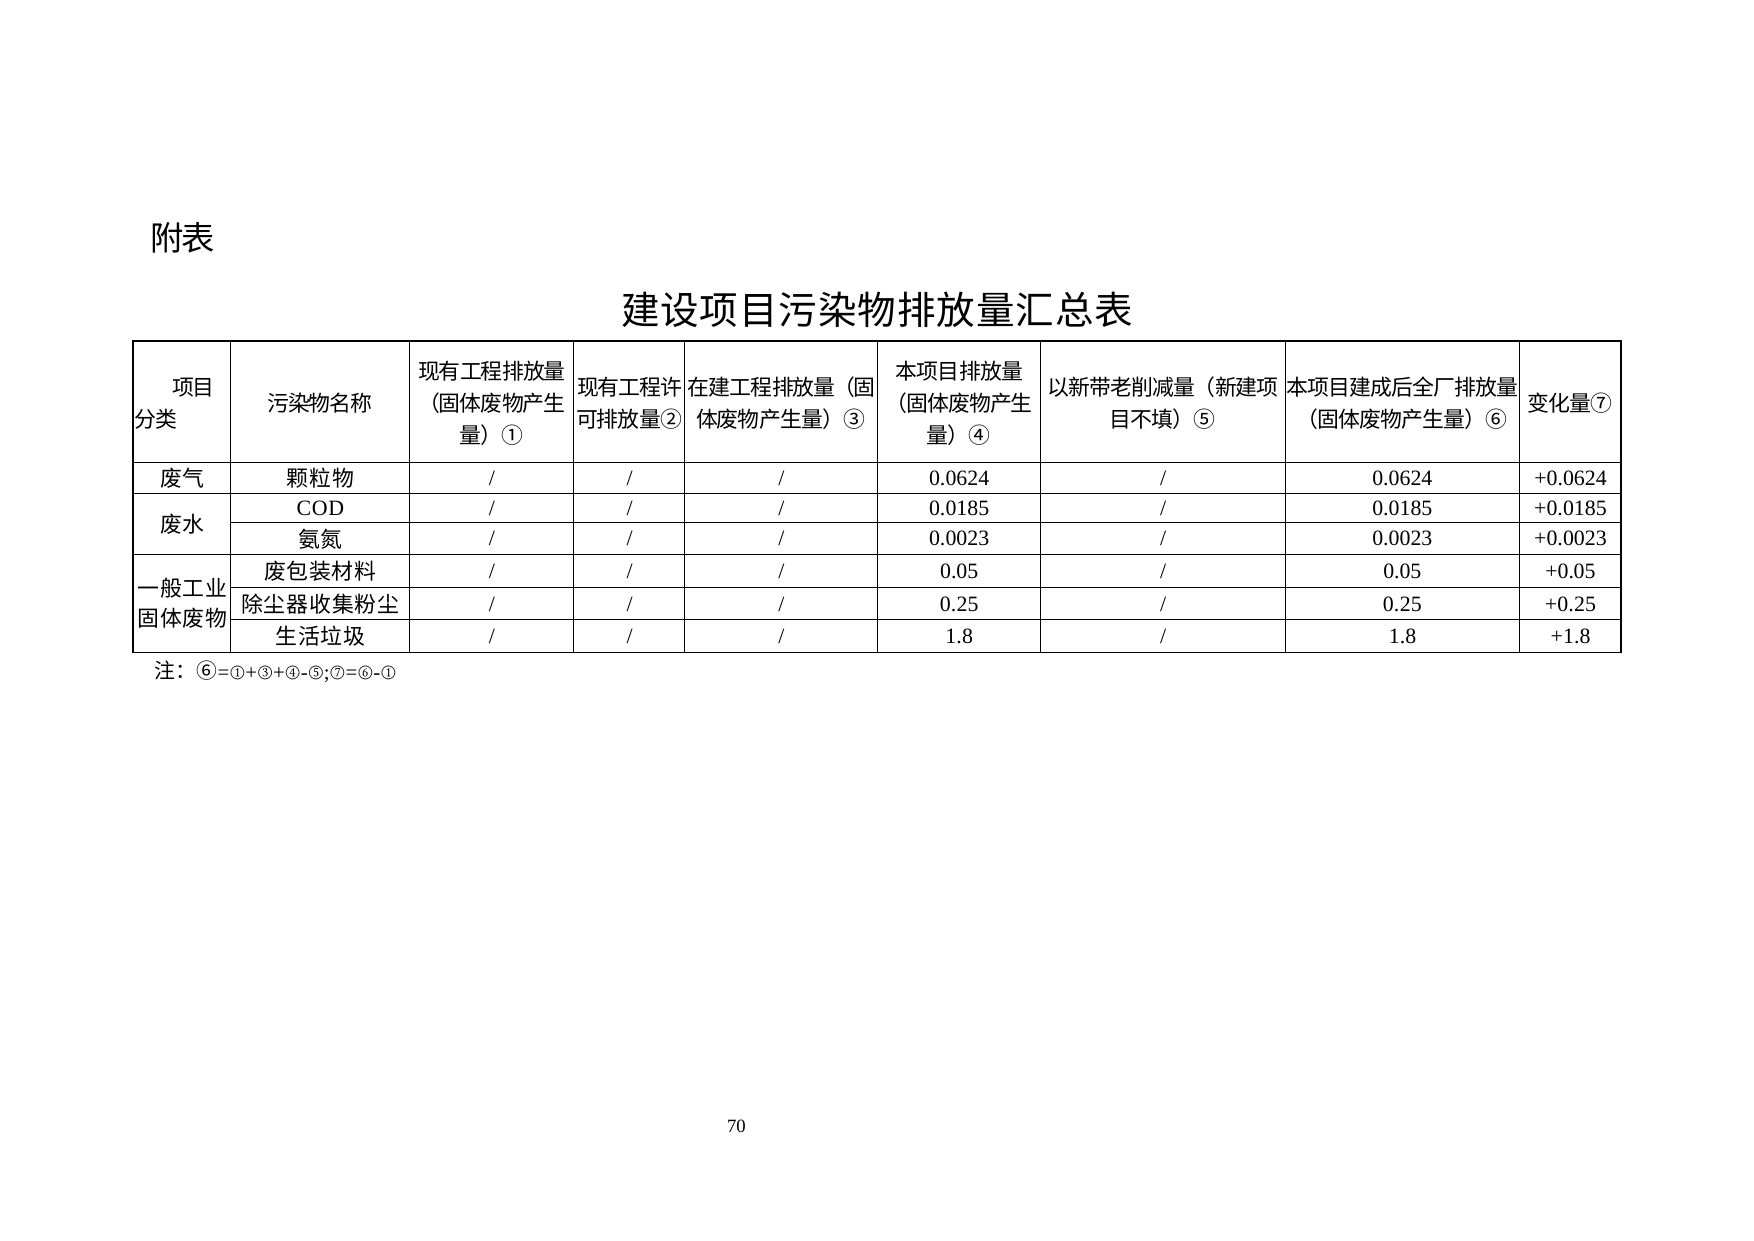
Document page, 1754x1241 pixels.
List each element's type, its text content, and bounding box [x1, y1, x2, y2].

table_header 现有工程许可排放量② [574, 342, 684, 462]
table_cell / [410, 463, 573, 492]
table_cell / [1041, 463, 1285, 492]
table_cell 一般工业固体废物 [134, 555, 230, 652]
table_cell 0.0023 [1286, 523, 1519, 553]
table_cell +0.05 [1520, 555, 1620, 586]
table_cell +0.0624 [1520, 463, 1620, 492]
table_cell / [1041, 555, 1285, 586]
table_cell +0.0185 [1520, 494, 1620, 521]
table_header 本项目排放量（固体废物产生量）④ [878, 342, 1040, 462]
table_cell / [1041, 620, 1285, 652]
table_cell / [685, 523, 877, 553]
table_cell / [410, 494, 573, 521]
table_cell 0.0624 [1286, 463, 1519, 492]
table_cell / [685, 463, 877, 492]
table_header 污染物名称 [231, 342, 409, 462]
table_cell / [1041, 494, 1285, 521]
table_cell 除尘器收集粉尘 [231, 588, 409, 619]
table_cell 0.05 [878, 555, 1040, 586]
text 建设项目污染物排放量汇总表 [150, 275, 1604, 340]
table_cell 氨氮 [231, 523, 409, 553]
table_cell / [685, 620, 877, 652]
table_cell / [574, 588, 684, 619]
table_cell 废水 [134, 494, 230, 553]
table_cell 0.0624 [878, 463, 1040, 492]
table_cell 0.25 [1286, 588, 1519, 619]
table_cell / [1041, 588, 1285, 619]
table_cell 生活垃圾 [231, 620, 409, 652]
table_header 项目 分类 [134, 342, 230, 462]
table_cell 废包装材料 [231, 555, 409, 586]
table_header 本项目建成后全厂排放量（固体废物产生量）⑥ [1286, 342, 1519, 462]
table_cell 1.8 [1286, 620, 1519, 652]
table_header 现有工程排放量（固体废物产生量）① [410, 342, 573, 462]
table_cell 1.8 [878, 620, 1040, 652]
table_header 在建工程排放量（固体废物产生量）③ [685, 342, 877, 462]
table_cell 0.05 [1286, 555, 1519, 586]
table_cell / [574, 555, 684, 586]
table_cell / [574, 523, 684, 553]
table_cell / [574, 494, 684, 521]
table_cell 废气 [134, 463, 230, 492]
table_header 以新带老削减量（新建项目不填）⑤ [1041, 342, 1285, 462]
table_cell / [574, 463, 684, 492]
table_cell +0.0023 [1520, 523, 1620, 553]
table_cell / [1041, 523, 1285, 553]
table_cell / [410, 588, 573, 619]
table_cell / [685, 555, 877, 586]
table_cell +0.25 [1520, 588, 1620, 619]
table_cell / [410, 620, 573, 652]
table_cell / [685, 494, 877, 521]
table_cell COD [231, 494, 409, 521]
table_cell / [685, 588, 877, 619]
text 附表 [150, 204, 1604, 269]
table_cell / [574, 620, 684, 652]
table_cell / [410, 555, 573, 586]
table_cell / [410, 523, 573, 553]
table_header 变化量⑦ [1520, 342, 1620, 462]
table_cell 0.0023 [878, 523, 1040, 553]
table_cell 颗粒物 [231, 463, 409, 492]
text 注：⑥=①+③+④-⑤;⑦=⑥-① [154, 654, 1604, 687]
table_cell 0.0185 [878, 494, 1040, 521]
table_cell +1.8 [1520, 620, 1620, 652]
table_cell 0.0185 [1286, 494, 1519, 521]
table_cell 0.25 [878, 588, 1040, 619]
